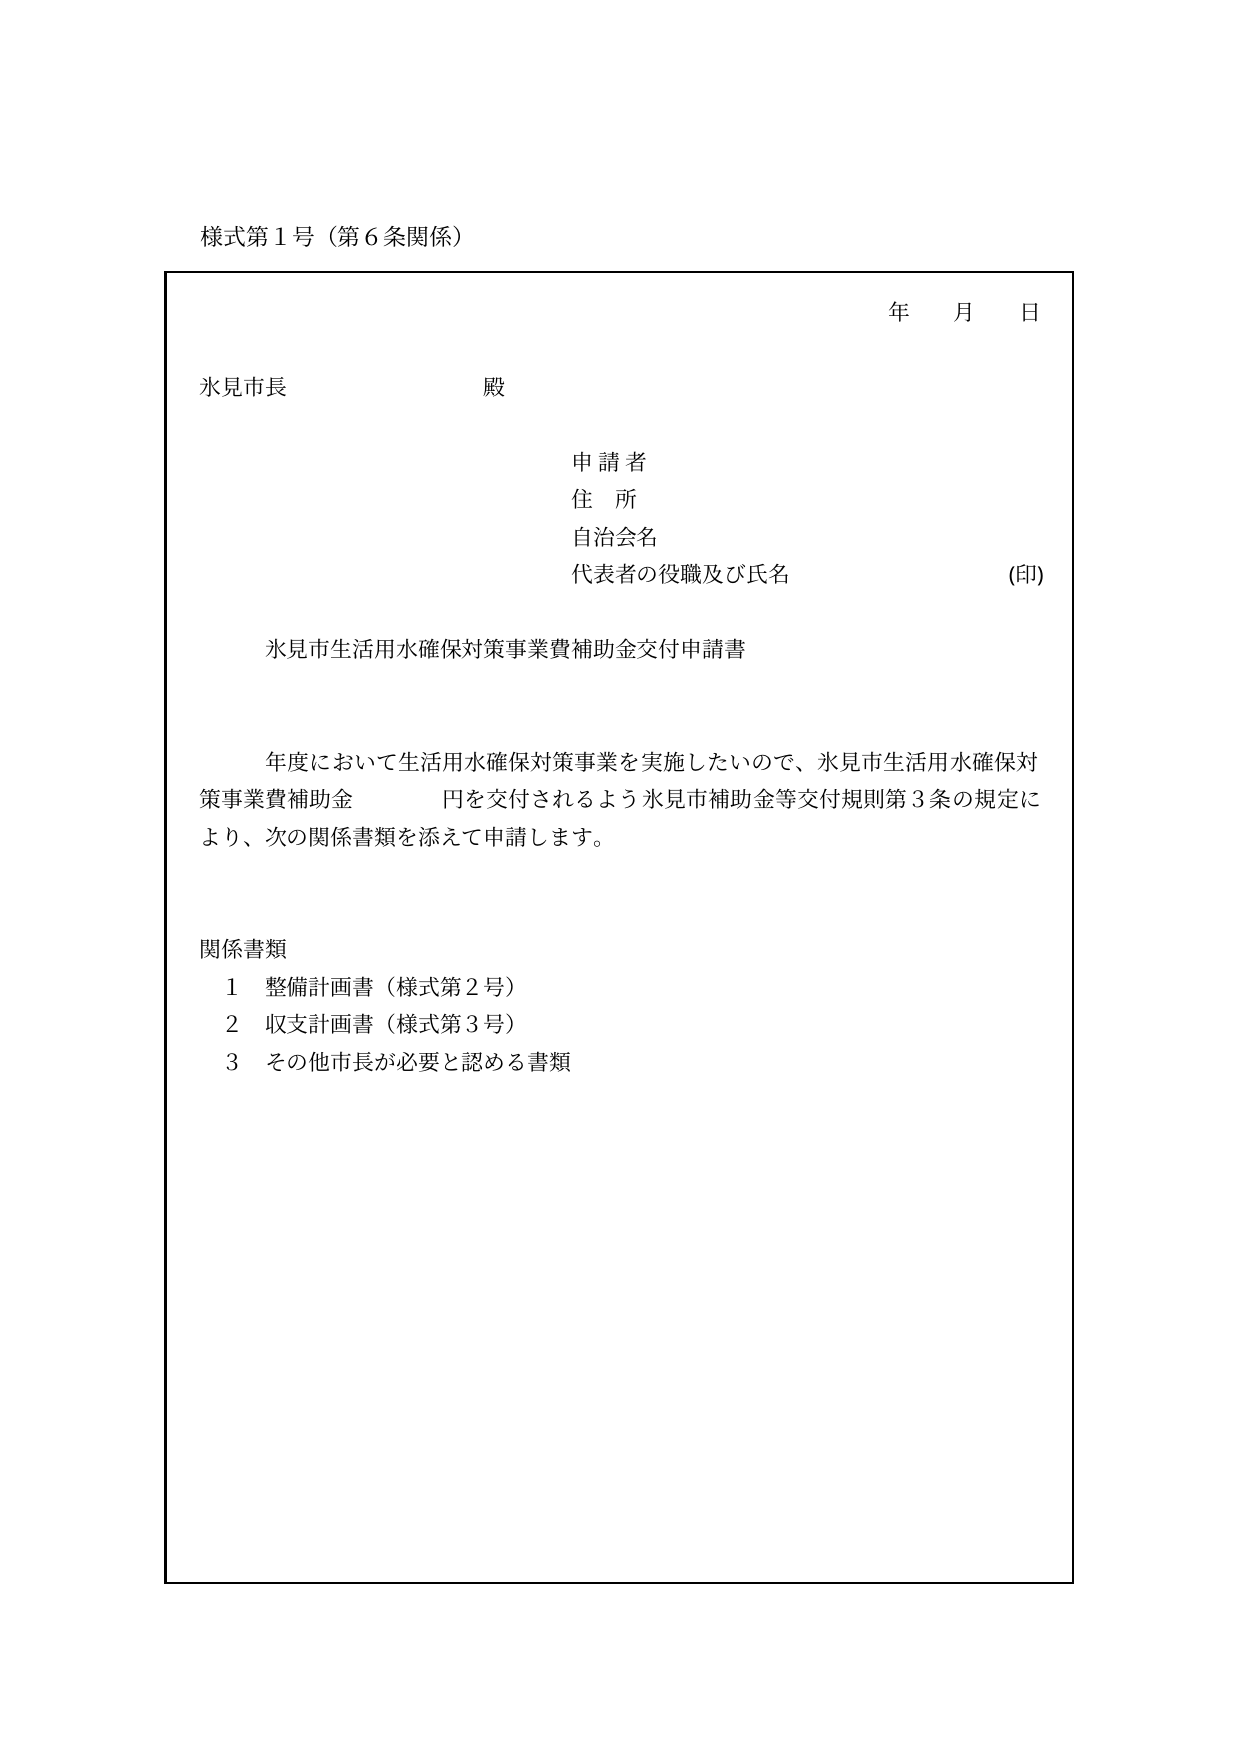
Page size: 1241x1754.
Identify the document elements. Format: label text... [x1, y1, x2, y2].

text 年 月 日 [177, 292, 1041, 329]
text 関係書類 [177, 929, 1063, 967]
text １ 整備計画書（様式第２号） [177, 967, 1063, 1004]
text ３ その他市長が必要と認める書類 [177, 1042, 1063, 1079]
text 年度において生活用水確保対策事業を実施したいので、氷見市生活用水確保対策事業費補助金 円を交付されるよう氷見市補助金等交付規則第３条の規定により、次の関係書類を添えて申請します。 [177, 742, 1041, 854]
text 自治会名 [177, 517, 1063, 554]
text 申請者 [177, 442, 1063, 479]
text 様式第１号（第６条関係） [177, 217, 1063, 254]
text ２ 収支計画書（様式第３号） [177, 1004, 1063, 1042]
text 氷見市生活用水確保対策事業費補助金交付申請書 [177, 629, 1063, 667]
text 住所 [177, 479, 1063, 517]
text 氷見市長 殿 [177, 367, 1063, 404]
text 代表者の役職及び氏名 (印) [177, 554, 1063, 592]
